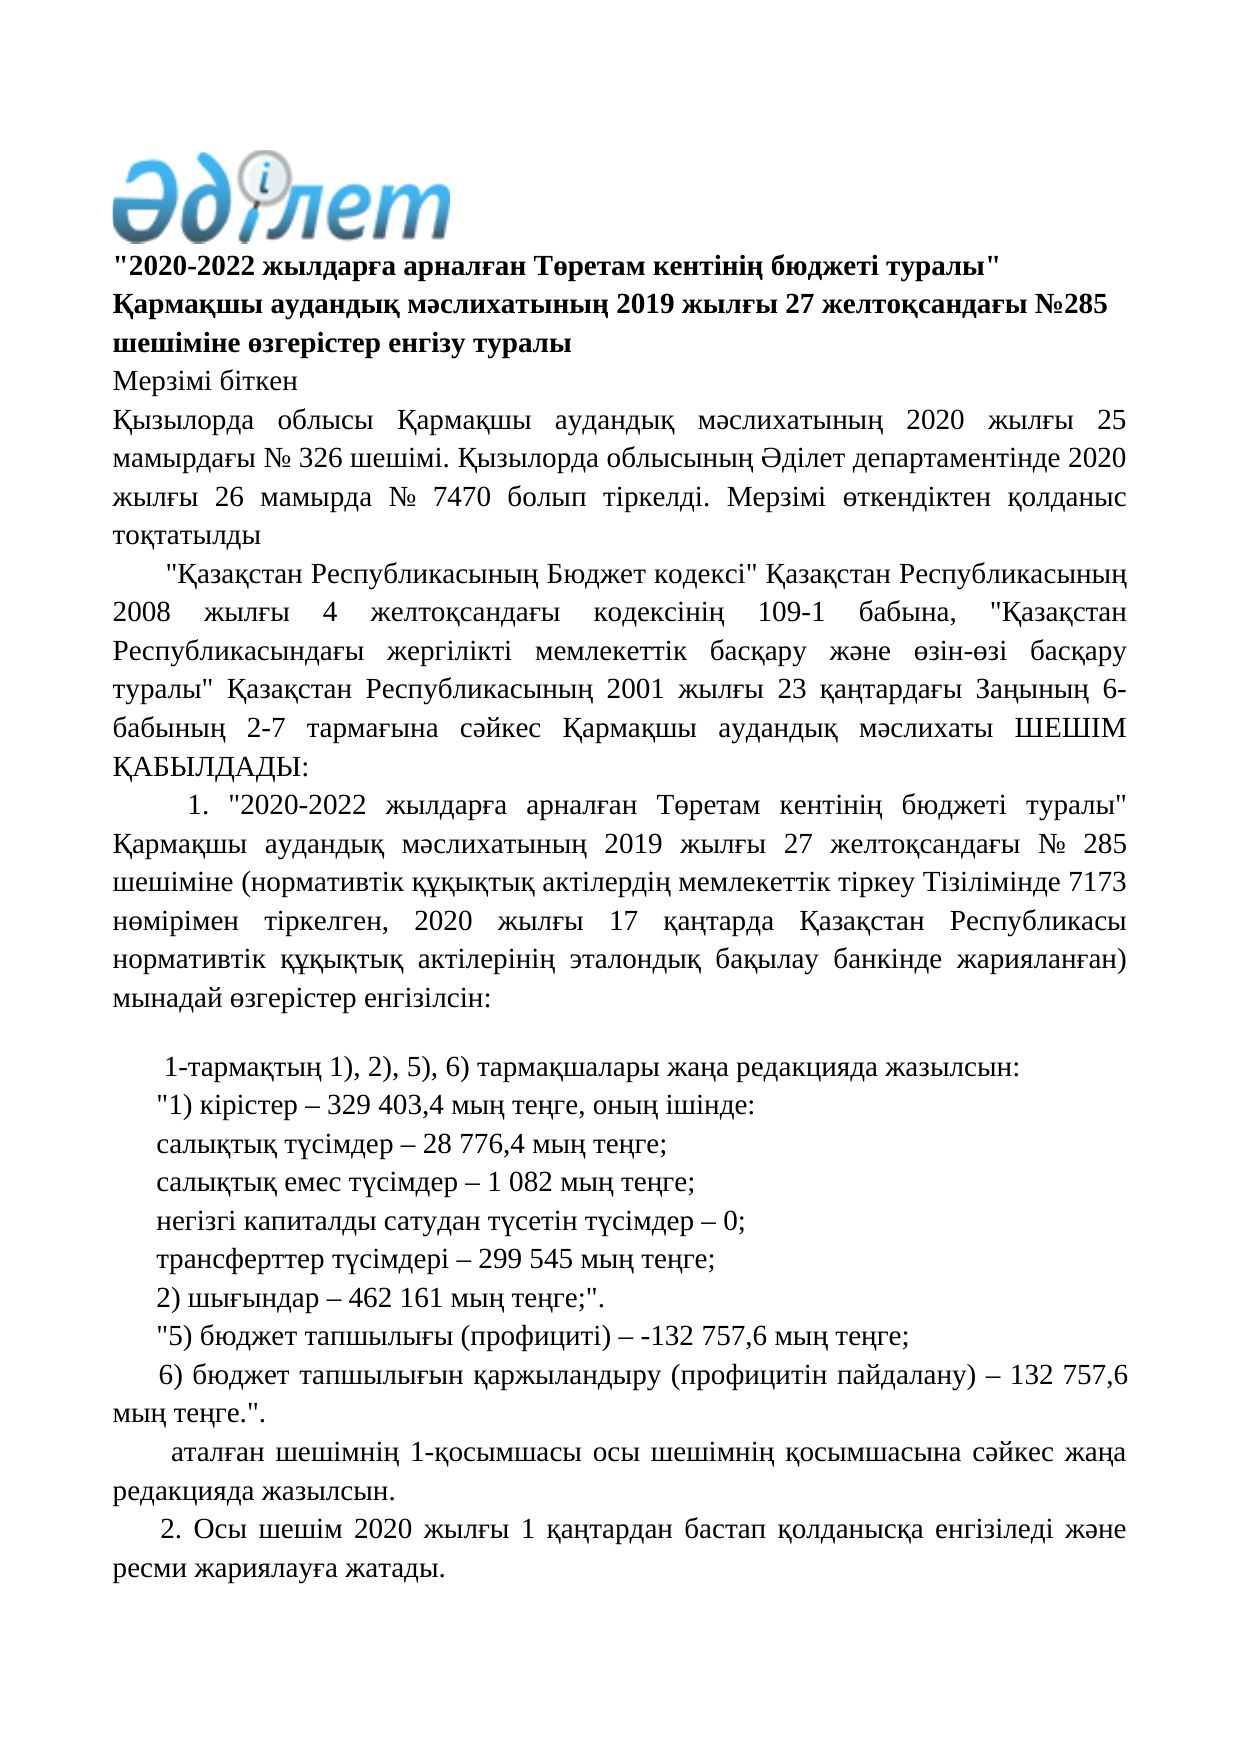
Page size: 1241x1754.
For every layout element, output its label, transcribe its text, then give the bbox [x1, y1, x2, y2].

picture [112, 150, 451, 244]
text салықтық түсімдер – 28 776,4 мың теңге; [112, 1126, 1128, 1159]
text салықтық емес түсімдер – 1 082 мың теңге; [112, 1164, 1128, 1198]
text аталған шешімнің 1-қосымшасы осы шешімнің қосымшасына сәйкес жаңа редакцияда жазылсын. [112, 1434, 1128, 1506]
text 1. "2020-2022 жылдарға арналған Төретам кентінің бюджеті туралы" Қармақшы аудандық мәслихатының 2019 жылғы 27 желтоқсандағы № 285 шешіміне (нормативтік құқықтық актілердің мемлекеттік тіркеу Тізілімінде 7173 нөмірімен тіркелген, 2020 жылғы 17 қаңтарда Қазақстан Республикасы нормативтік құқықтық актілерінің эталондық бақылау банкінде жарияланған) мынадай өзгерістер енгізілсін: [112, 787, 1128, 1013]
text "Қазақстан Республикасының Бюджет кодексі" Қазақстан Республикасының 2008 жылғы 4 желтоқсандағы кодексінің 109-1 бабына, "Қазақстан Республикасындағы жергілікті мемлекеттік басқару және өзін-өзі басқару туралы" Қазақстан Республикасының 2001 жылғы 23 қаңтардағы Заңының 6-бабының 2-7 тармағына сәйкес Қармақшы аудандық мәслихаты ШЕШІМ ҚАБЫЛДАДЫ: [112, 556, 1128, 782]
text Мерзімі біткен [112, 363, 1128, 397]
text трансферттер түсімдері – 299 545 мың теңге; [112, 1241, 1128, 1275]
text "2020-2022 жылдарға арналған Төретам кентінің бюджеті туралы" Қармақшы аудандық мәслихатының 2019 жылғы 27 желтоқсандағы №285 шешіміне өзгерістер енгізу туралы [112, 248, 1128, 358]
text Қызылорда облысы Қармақшы аудандық мәслихатының 2020 жылғы 25 мамырдағы № 326 шешімі. Қызылорда облысының Әділет департаментінде 2020 жылғы 26 мамырда № 7470 болып тіркелді. Мерзімі өткендіктен қолданыс тоқтатылды [112, 402, 1128, 551]
text негізгі капиталды сатудан түсетін түсімдер – 0; [112, 1203, 1128, 1236]
text "1) кірістер – 329 403,4 мың теңге, оның ішінде: [112, 1087, 1128, 1121]
text 2) шығындар – 462 161 мың теңге;". [112, 1280, 1128, 1313]
text 2. Осы шешім 2020 жылғы 1 қаңтардан бастап қолданысқа енгізіледі және ресми жариялауға жатады. [112, 1511, 1128, 1583]
text "5) бюджет тапшылығы (профициті) – -132 757,6 мың теңге; [112, 1318, 1128, 1352]
text 1-тармақтың 1), 2), 5), 6) тармақшалары жаңа редакцияда жазылсын: [112, 1049, 1128, 1082]
text 6) бюджет тапшылығын қаржыландыру (профицитін пайдалану) – 132 757,6 мың теңге.". [112, 1357, 1128, 1429]
